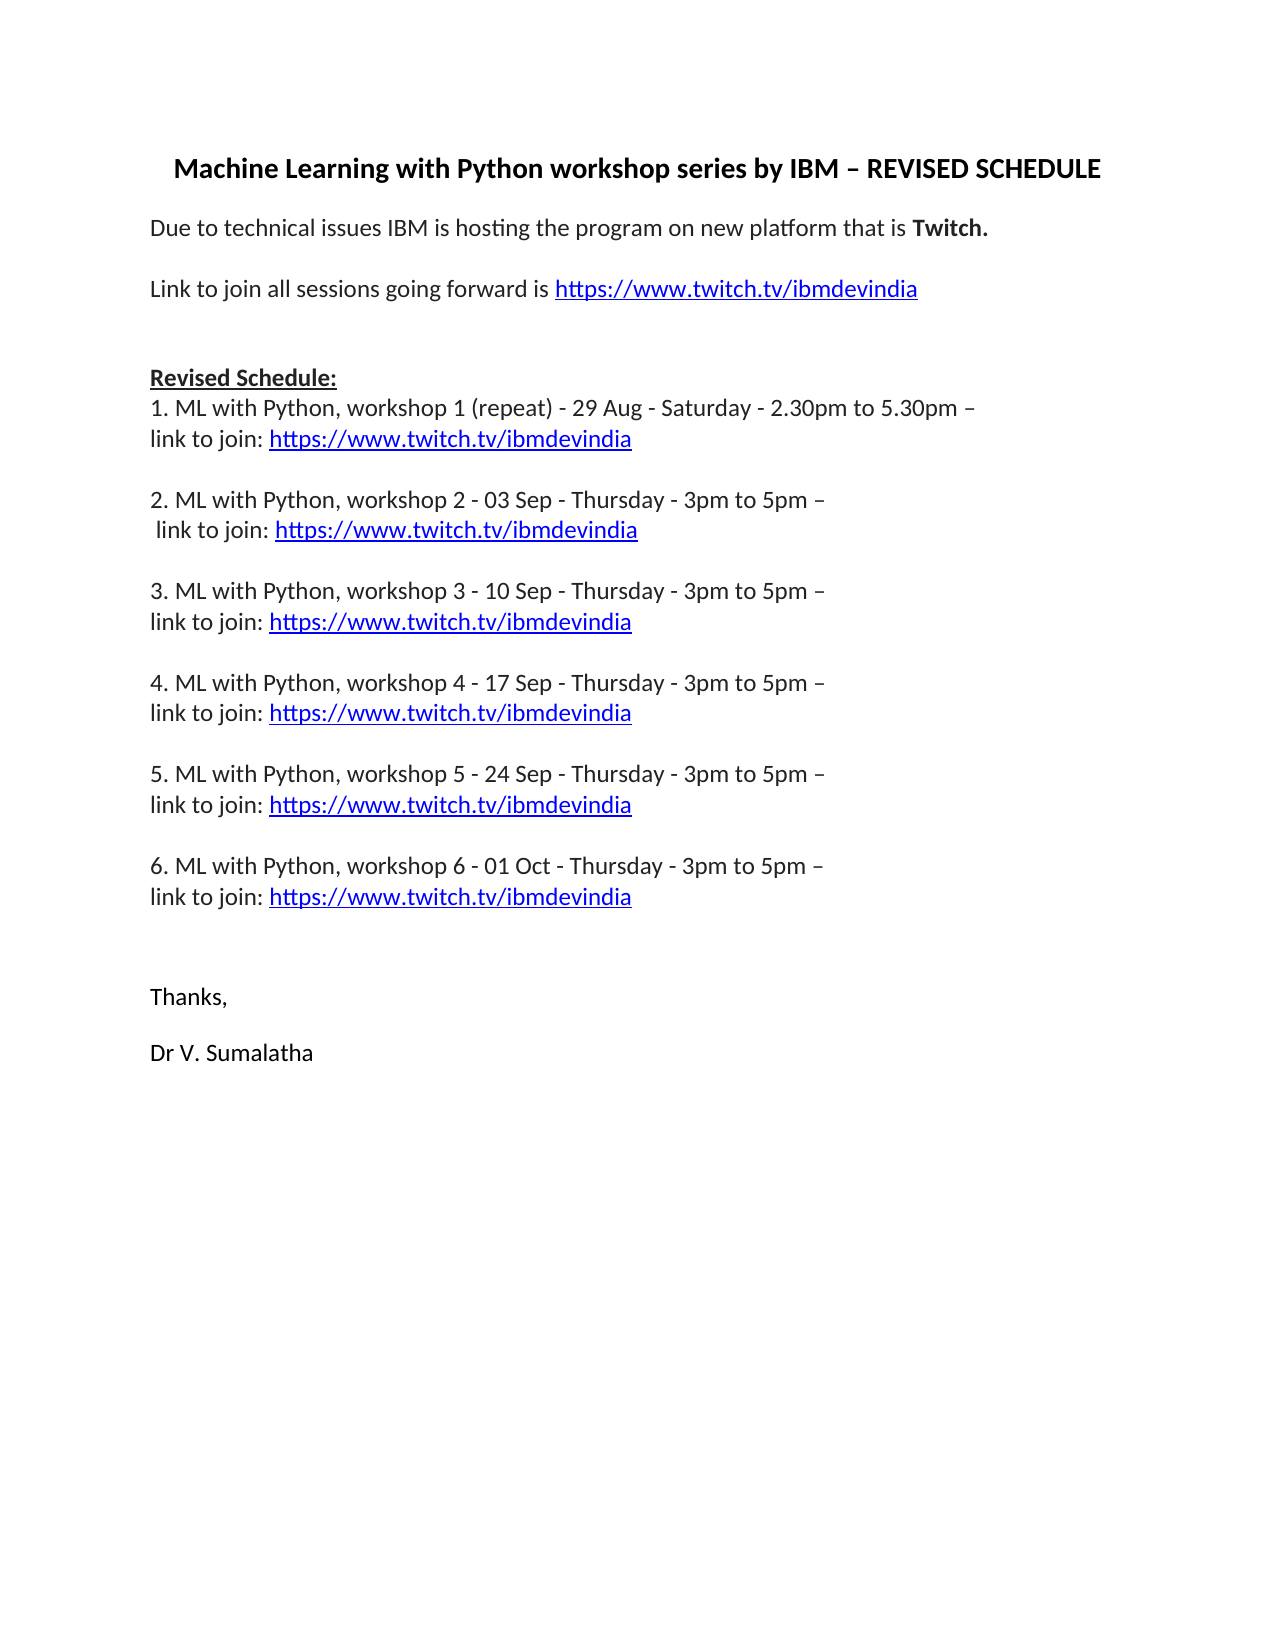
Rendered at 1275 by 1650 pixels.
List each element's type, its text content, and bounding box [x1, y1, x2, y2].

text link to join: https://www.twitch.tv/ibmdevindia [150, 698, 1125, 728]
text 2. ML with Python, workshop 2 - 03 Sep - Thursday - 3pm to 5pm – [150, 453, 1125, 514]
text link to join: https://www.twitch.tv/ibmdevindia [150, 789, 1125, 820]
text 3. ML with Python, workshop 3 - 10 Sep - Thursday - 3pm to 5pm – [150, 545, 1125, 606]
text link to join: https://www.twitch.tv/ibmdevindia [150, 514, 1125, 545]
text Dr V. Sumalatha [150, 1037, 1125, 1068]
text link to join: https://www.twitch.tv/ibmdevindia [150, 606, 1125, 637]
text Due to technical issues IBM is hosting the program on new platform that is Twitch. Link to join all sessions going forward is https://www.twitch.tv/ibmdevindia [150, 212, 1125, 331]
text Machine Learning with Python workshop series by IBM – REVISED SCHEDULE [150, 150, 1125, 186]
text Thanks, [150, 911, 1125, 1012]
text link to join: https://www.twitch.tv/ibmdevindia [150, 881, 1125, 911]
text link to join: https://www.twitch.tv/ibmdevindia [150, 423, 1125, 453]
text Revised Schedule: 1. ML with Python, workshop 1 (repeat) - 29 Aug - Saturday - 2.30pm to 5.30pm – [150, 331, 1125, 423]
text 6. ML with Python, workshop 6 - 01 Oct - Thursday - 3pm to 5pm – [150, 820, 1125, 881]
text 4. ML with Python, workshop 4 - 17 Sep - Thursday - 3pm to 5pm – [150, 637, 1125, 698]
text 5. ML with Python, workshop 5 - 24 Sep - Thursday - 3pm to 5pm – [150, 728, 1125, 789]
